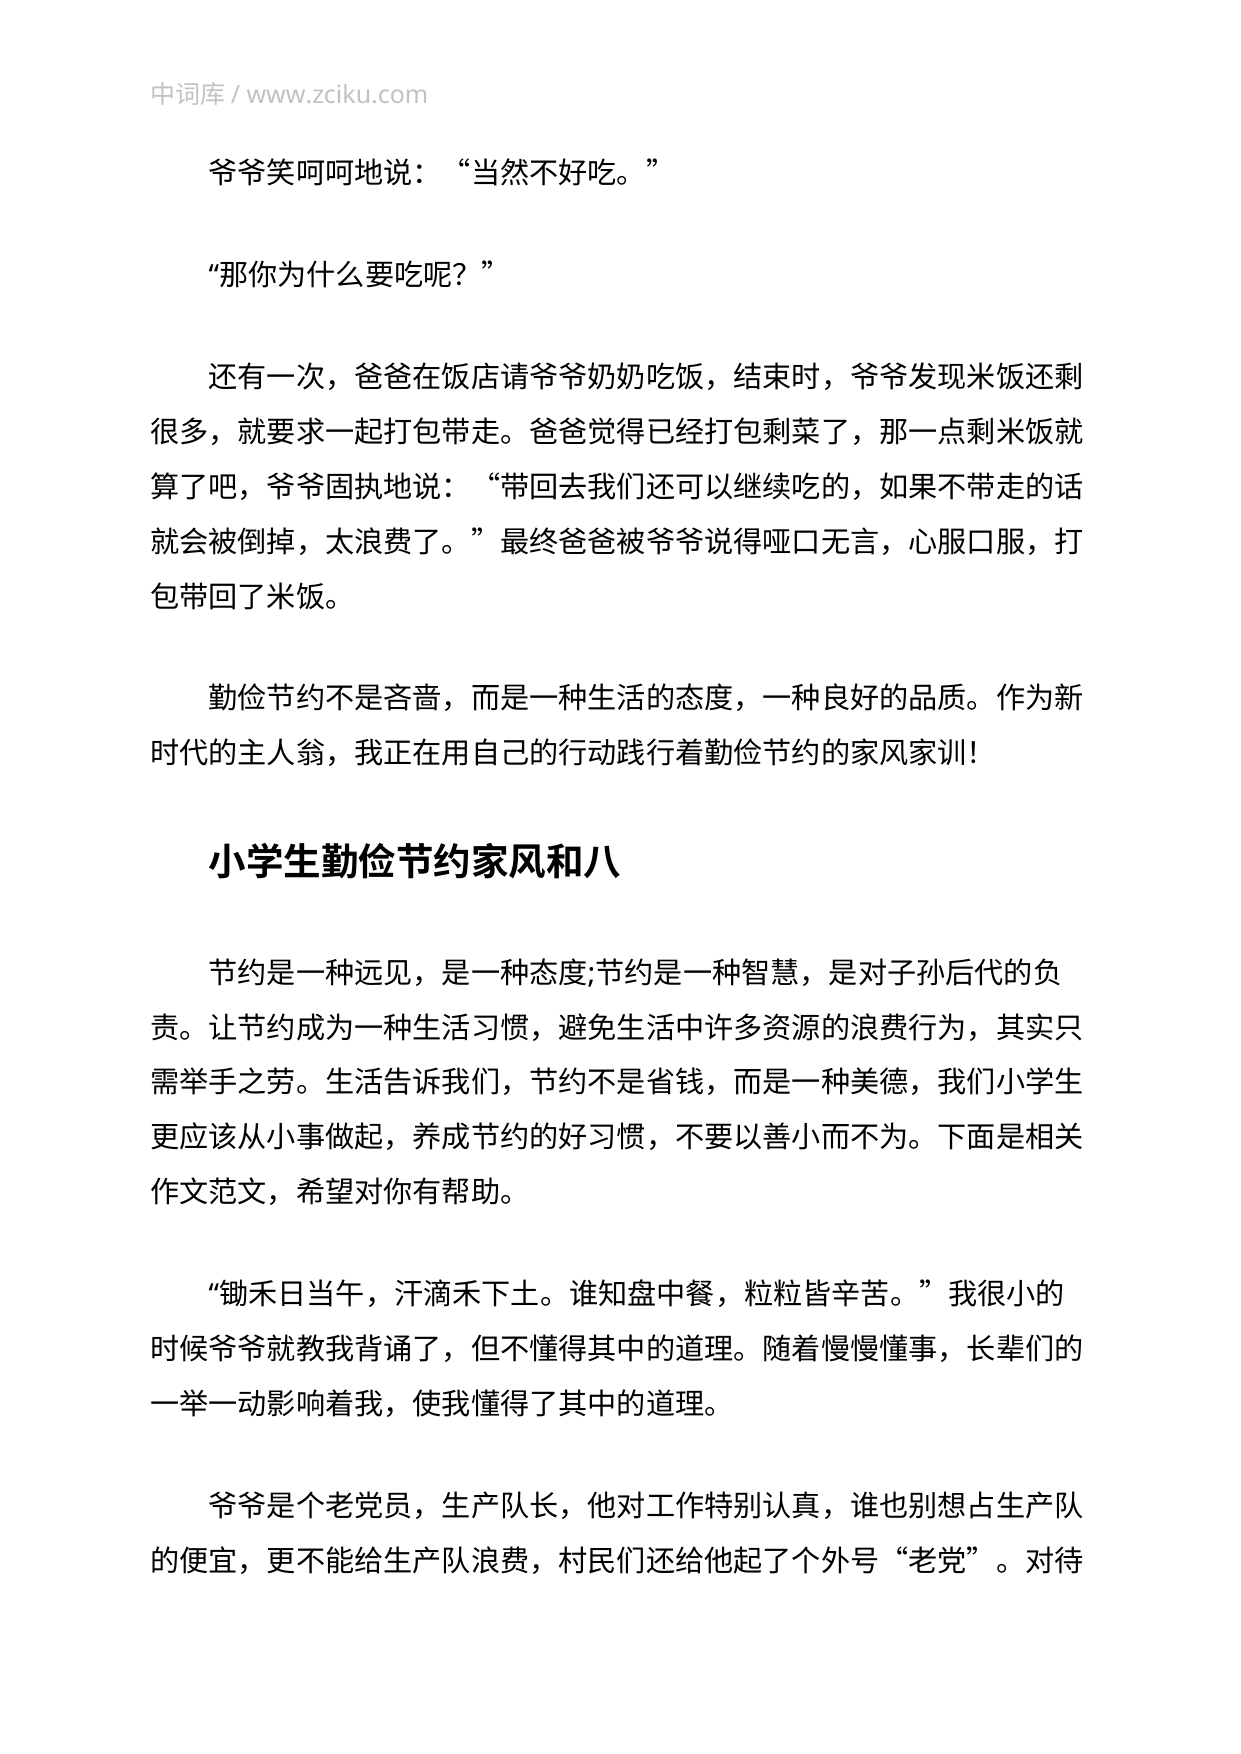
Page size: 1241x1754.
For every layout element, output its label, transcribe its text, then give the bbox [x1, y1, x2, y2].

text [150, 1482, 1090, 1579]
text 小学生勤俭节约家风和八 [150, 832, 1090, 886]
text 节约是一种远见，是一种态度;节约是一种智慧，是对子孙后代的负责。让节约成为一种生活习惯，避免生活中许多资源的浪费行为，其实只需举手之劳。生活告诉我们，节约不是省钱，而是一种美德，我们小学生更应该从小事做起，养成节约的好习惯，不要以善小而不为。下面是相关作文范文，希望对你有帮助。 [150, 949, 1090, 1211]
text 爷爷笑呵呵地说：“当然不好吃。” [150, 150, 1090, 192]
text “锄禾日当午，汗滴禾下土。谁知盘中餐，粒粒皆辛苦。”我很小的时候爷爷就教我背诵了，但不懂得其中的道理。随着慢慢懂事，长辈们的一举一动影响着我，使我懂得了其中的道理。 [150, 1271, 1090, 1423]
text 还有一次，爸爸在饭店请爷爷奶奶吃饭，结束时，爷爷发现米饭还剩很多，就要求一起打包带走。爸爸觉得已经打包剩菜了，那一点剩米饭就算了吧，爷爷固执地说：“带回去我们还可以继续吃的，如果不带走的话就会被倒掉，太浪费了。”最终爸爸被爷爷说得哑口无言，心服口服，打包带回了米饭。 [150, 354, 1090, 616]
text 勤俭节约不是吝啬，而是一种生活的态度，一种良好的品质。作为新时代的主人翁，我正在用自己的行动践行着勤俭节约的家风家训！ [150, 675, 1090, 772]
text “那你为什么要吃呢？” [150, 252, 1090, 294]
